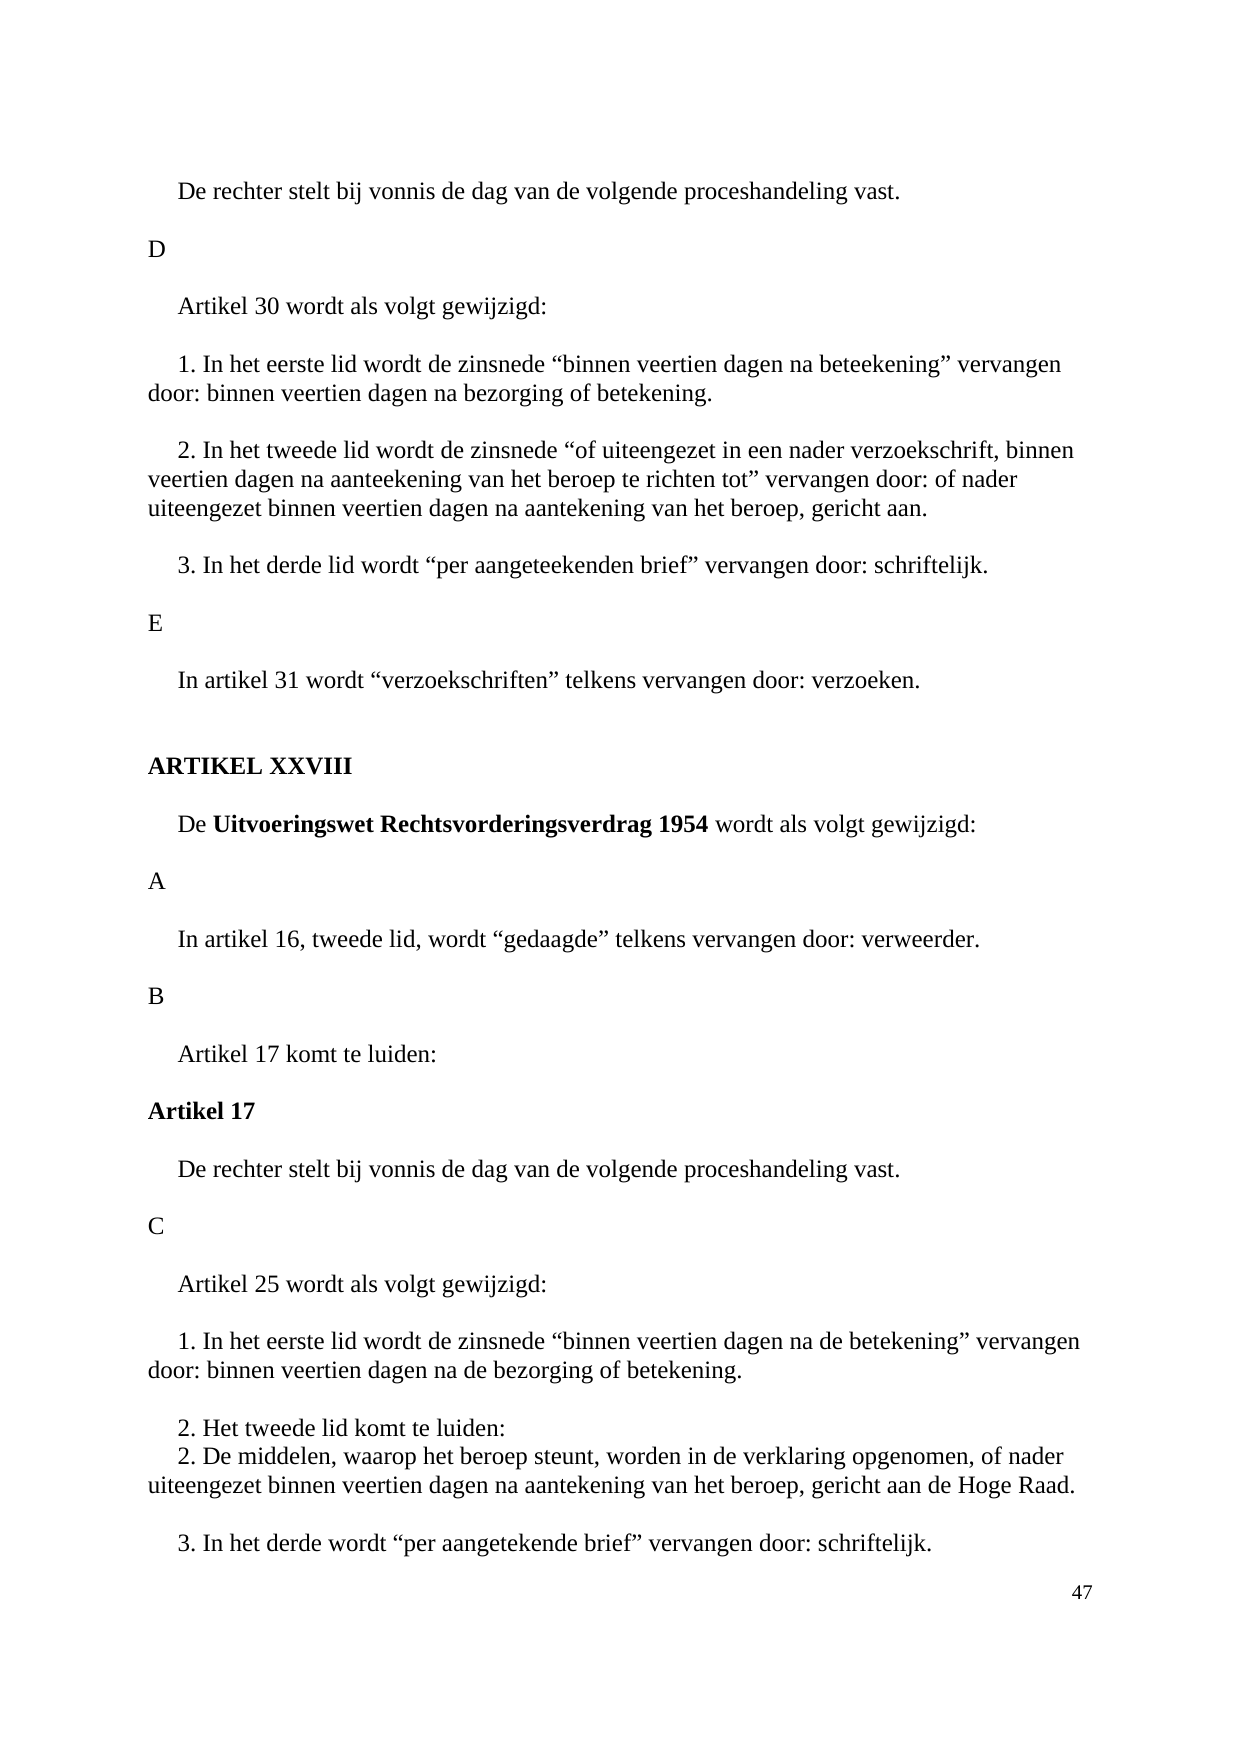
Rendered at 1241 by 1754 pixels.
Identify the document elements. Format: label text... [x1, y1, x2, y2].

text 2. In het tweede lid wordt de zinsnede “of uiteengezet in een nader verzoekschrift, binnen veertien dagen na aanteekening van het beroep te richten tot” vervangen door: of nader uiteengezet binnen veertien dagen na aantekening van het beroep, gericht aan. [148, 435, 1092, 521]
text 2. De middelen, waarop het beroep steunt, worden in de verklaring opgenomen, of nader uiteengezet binnen veertien dagen na aantekening van het beroep, gericht aan de Hoge Raad. [148, 1441, 1092, 1499]
text ARTIKEL XXVIII [148, 751, 1092, 780]
text Artikel 17 komt te luiden: [148, 1039, 1092, 1068]
text D [148, 234, 1092, 263]
text Artikel 30 wordt als volgt gewijzigd: [148, 291, 1092, 320]
text 1. In het eerste lid wordt de zinsnede “binnen veertien dagen na de betekening” vervangen door: binnen veertien dagen na de bezorging of betekening. [148, 1326, 1092, 1384]
text Artikel 17 [148, 1096, 1092, 1125]
text De rechter stelt bij vonnis de dag van de volgende proceshandeling vast. [148, 1154, 1092, 1183]
text Artikel 25 wordt als volgt gewijzigd: [148, 1269, 1092, 1298]
text De rechter stelt bij vonnis de dag van de volgende proceshandeling vast. [148, 176, 1092, 205]
text 2. Het tweede lid komt te luiden: [148, 1413, 1092, 1441]
text In artikel 16, tweede lid, wordt “gedaagde” telkens vervangen door: verweerder. [148, 924, 1092, 953]
text B [148, 981, 1092, 1010]
text De Uitvoeringswet Rechtsvorderingsverdrag 1954 wordt als volgt gewijzigd: [148, 809, 1092, 838]
text 3. In het derde wordt “per aangetekende brief” vervangen door: schriftelijk. [148, 1528, 1092, 1556]
text 3. In het derde lid wordt “per aangeteekenden brief” vervangen door: schriftelijk. [148, 550, 1092, 579]
text A [148, 866, 1092, 895]
text E [148, 608, 1092, 636]
text 1. In het eerste lid wordt de zinsnede “binnen veertien dagen na beteekening” vervangen door: binnen veertien dagen na bezorging of betekening. [148, 349, 1092, 406]
text C [148, 1211, 1092, 1240]
text In artikel 31 wordt “verzoekschriften” telkens vervangen door: verzoeken. [148, 665, 1092, 694]
